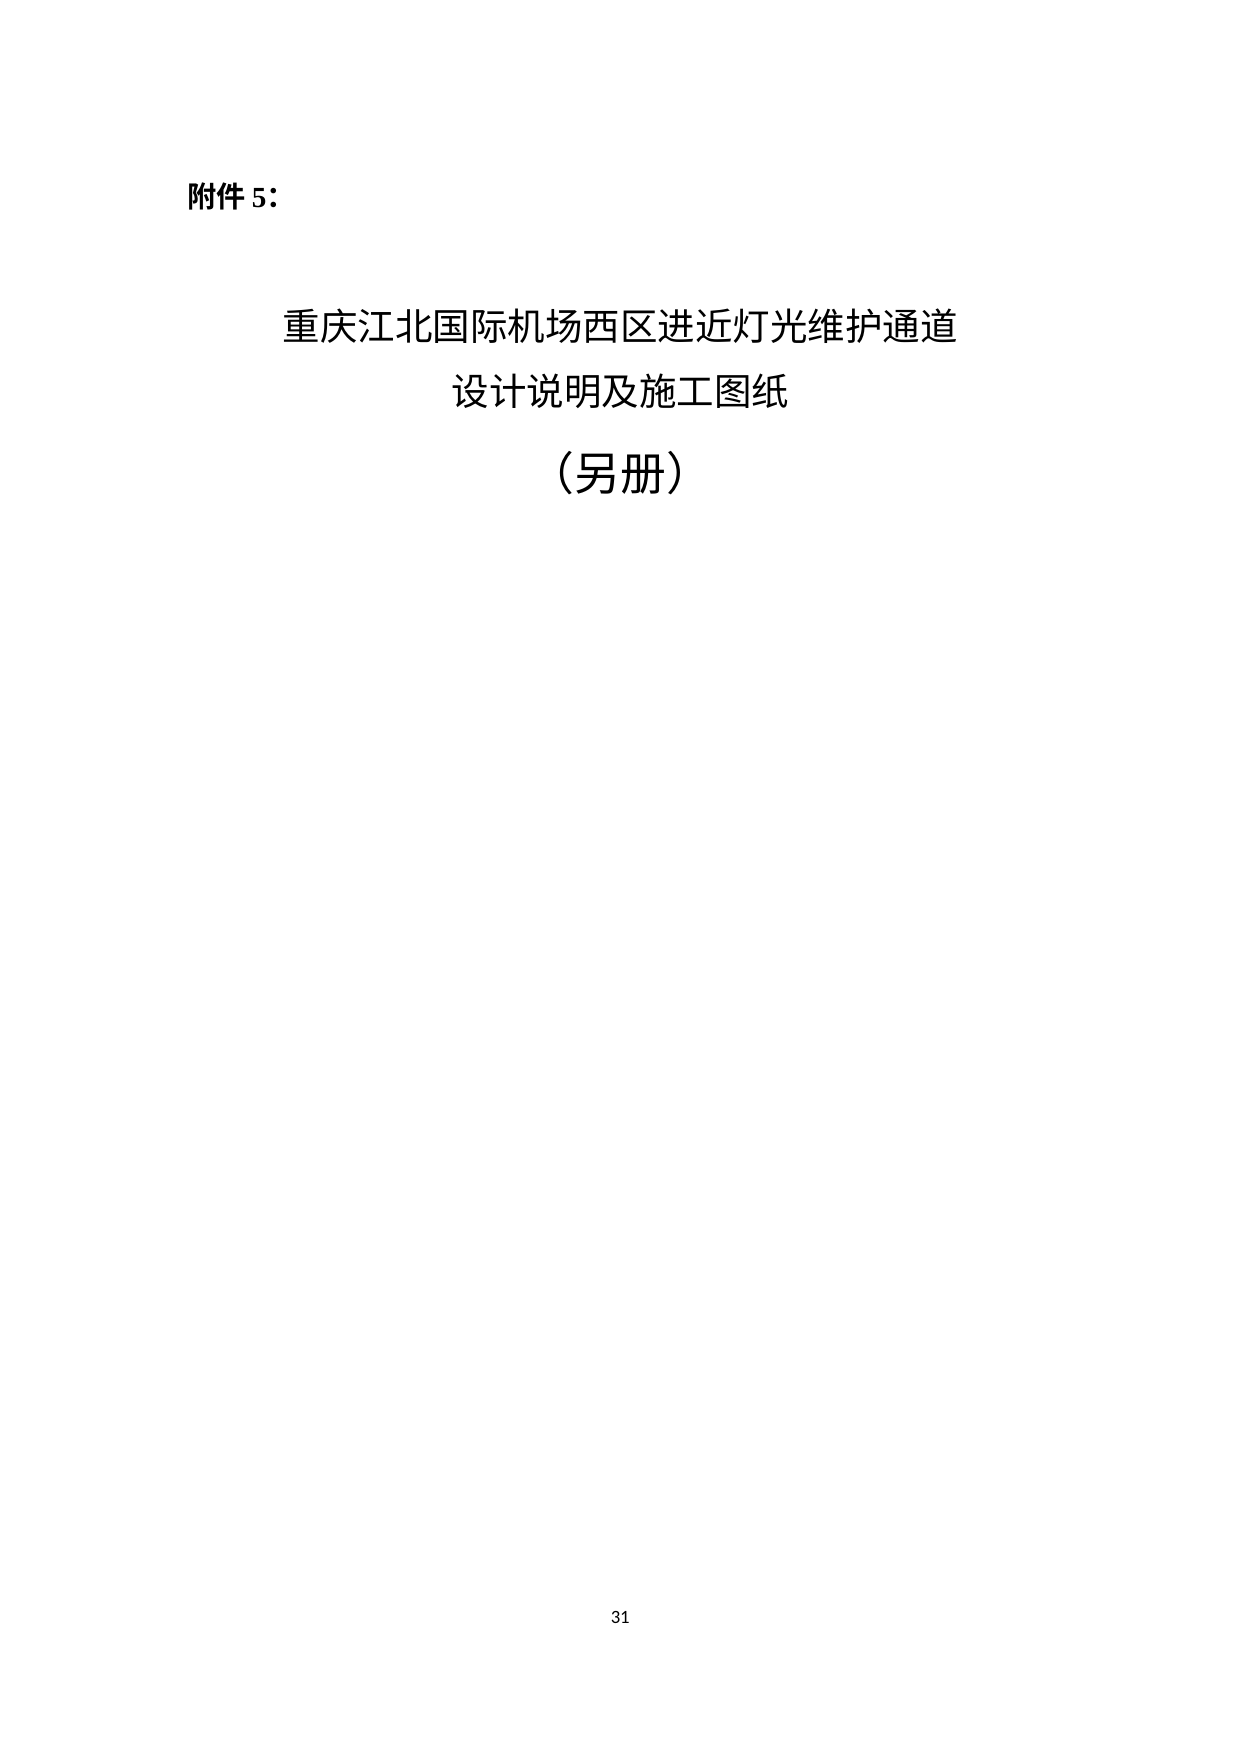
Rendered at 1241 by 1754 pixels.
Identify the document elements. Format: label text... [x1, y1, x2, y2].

text 设计说明及施工图纸 [187, 357, 1053, 422]
text 重庆江北国际机场西区进近灯光维护通道 [187, 292, 1053, 357]
text （另册） [187, 422, 1053, 519]
text 附件5： [187, 162, 1053, 227]
